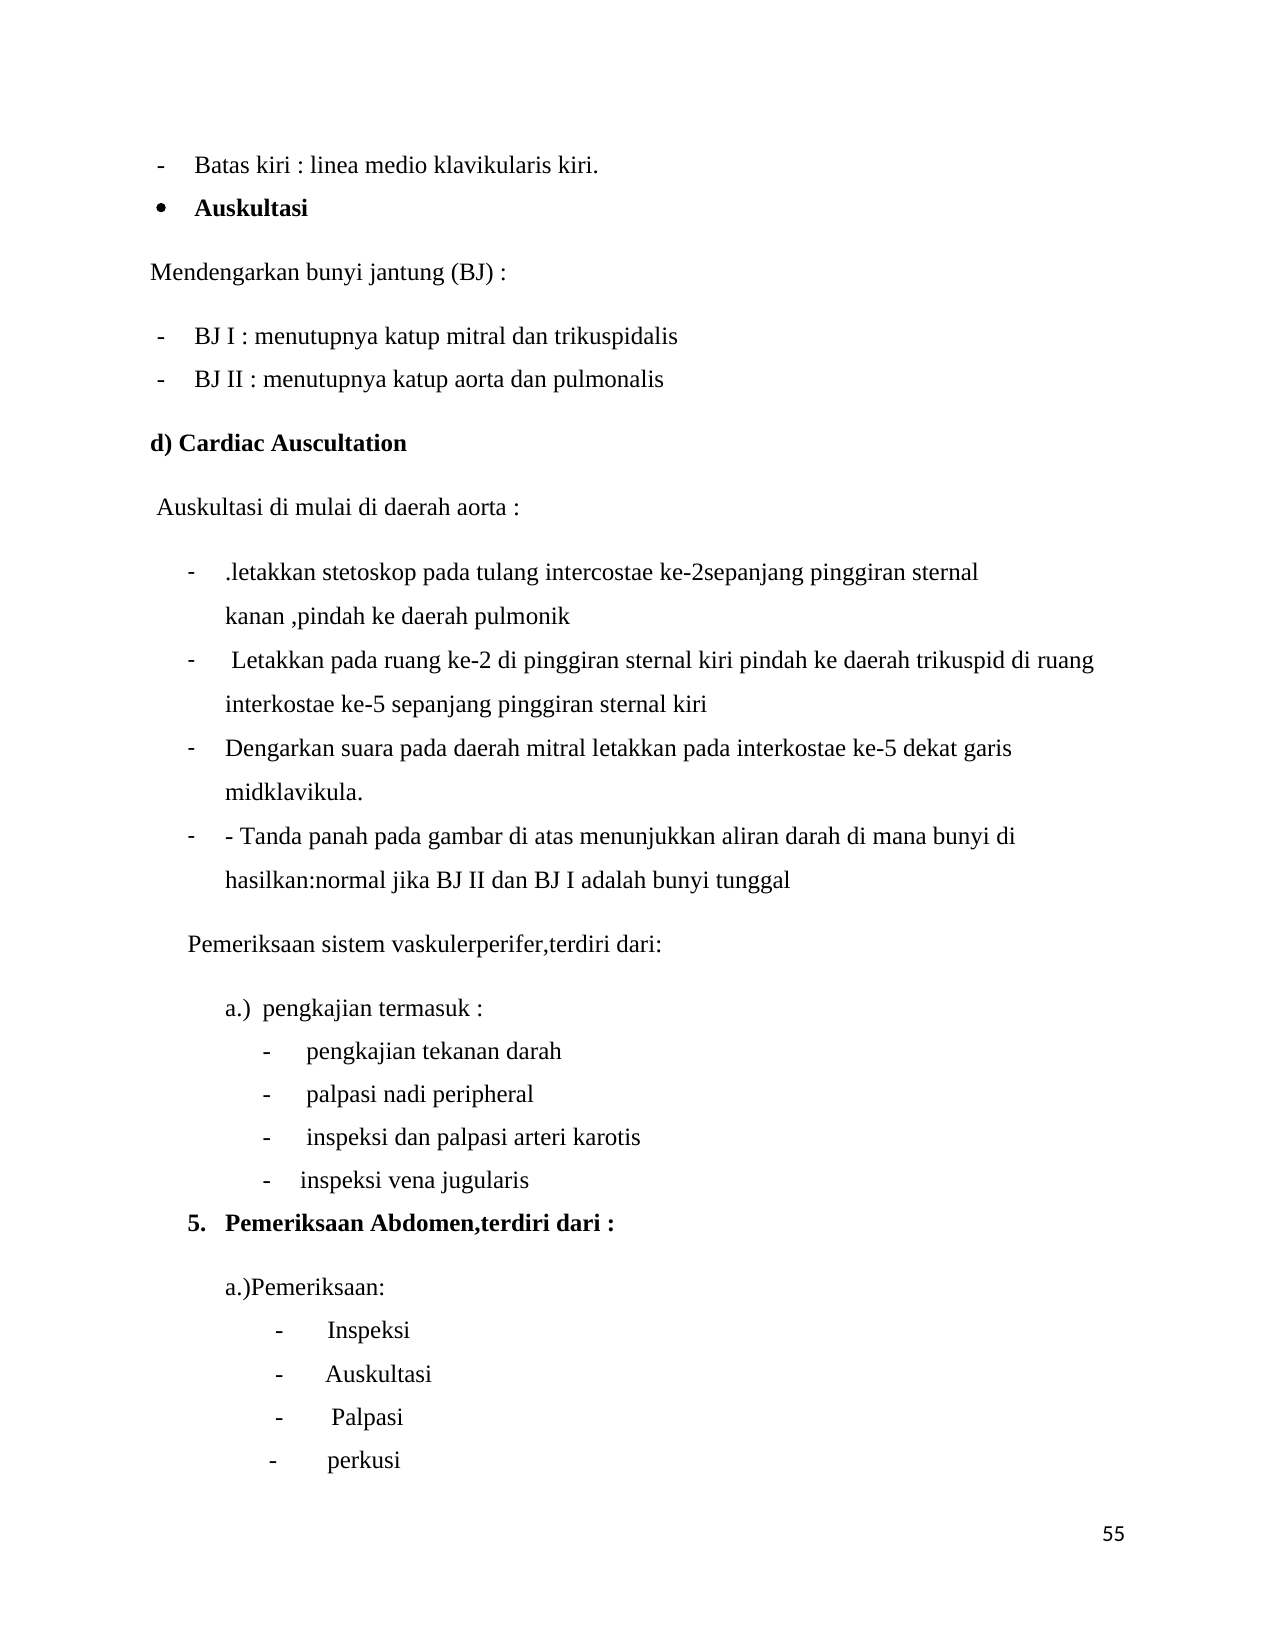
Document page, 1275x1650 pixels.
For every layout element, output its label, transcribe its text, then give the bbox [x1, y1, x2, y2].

list .letakkan stetoskop pada tulang intercostae ke-2sepanjang pinggiran sternal kanan ,pindah ke daerah pulmonik [187, 556, 1125, 630]
list Letakkan pada ruang ke-2 di pinggiran sternal kiri pindah ke daerah trikuspid di ruang interkostae ke-5 sepanjang pinggiran sternal kiri [187, 644, 1125, 718]
list Dengarkan suara pada daerah mitral letakkan pada interkostae ke-5 dekat garis midklavikula. [187, 732, 1125, 806]
list Batas kiri : linea medio klavikularis kiri. [157, 150, 1125, 179]
text d) Cardiac Auscultation [150, 428, 1125, 457]
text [225, 1272, 1125, 1474]
list BJ II : menutupnya katup aorta dan pulmonalis [157, 364, 1125, 393]
text Auskultasi di mulai di daerah aorta : [150, 492, 1125, 521]
list - Tanda panah pada gambar di atas menunjukkan aliran darah di mana bunyi di hasilkan:normal jika BJ II dan BJ I adalah bunyi tunggal [187, 820, 1125, 894]
text Mendengarkan bunyi jantung (BJ) : [150, 257, 1125, 286]
list pengkajian termasuk : - pengkajian tekanan darah - palpasi nadi peripheral - inspeksi dan palpasi arteri karotis - inspeksi vena jugularis [225, 993, 1125, 1194]
list Auskultasi [157, 193, 1125, 222]
list Pemeriksaan Abdomen,terdiri dari : [187, 1208, 1125, 1237]
list BJ I : menutupnya katup mitral dan trikuspidalis [157, 321, 1125, 350]
text Pemeriksaan sistem vaskulerperifer,terdiri dari: [187, 929, 1125, 958]
